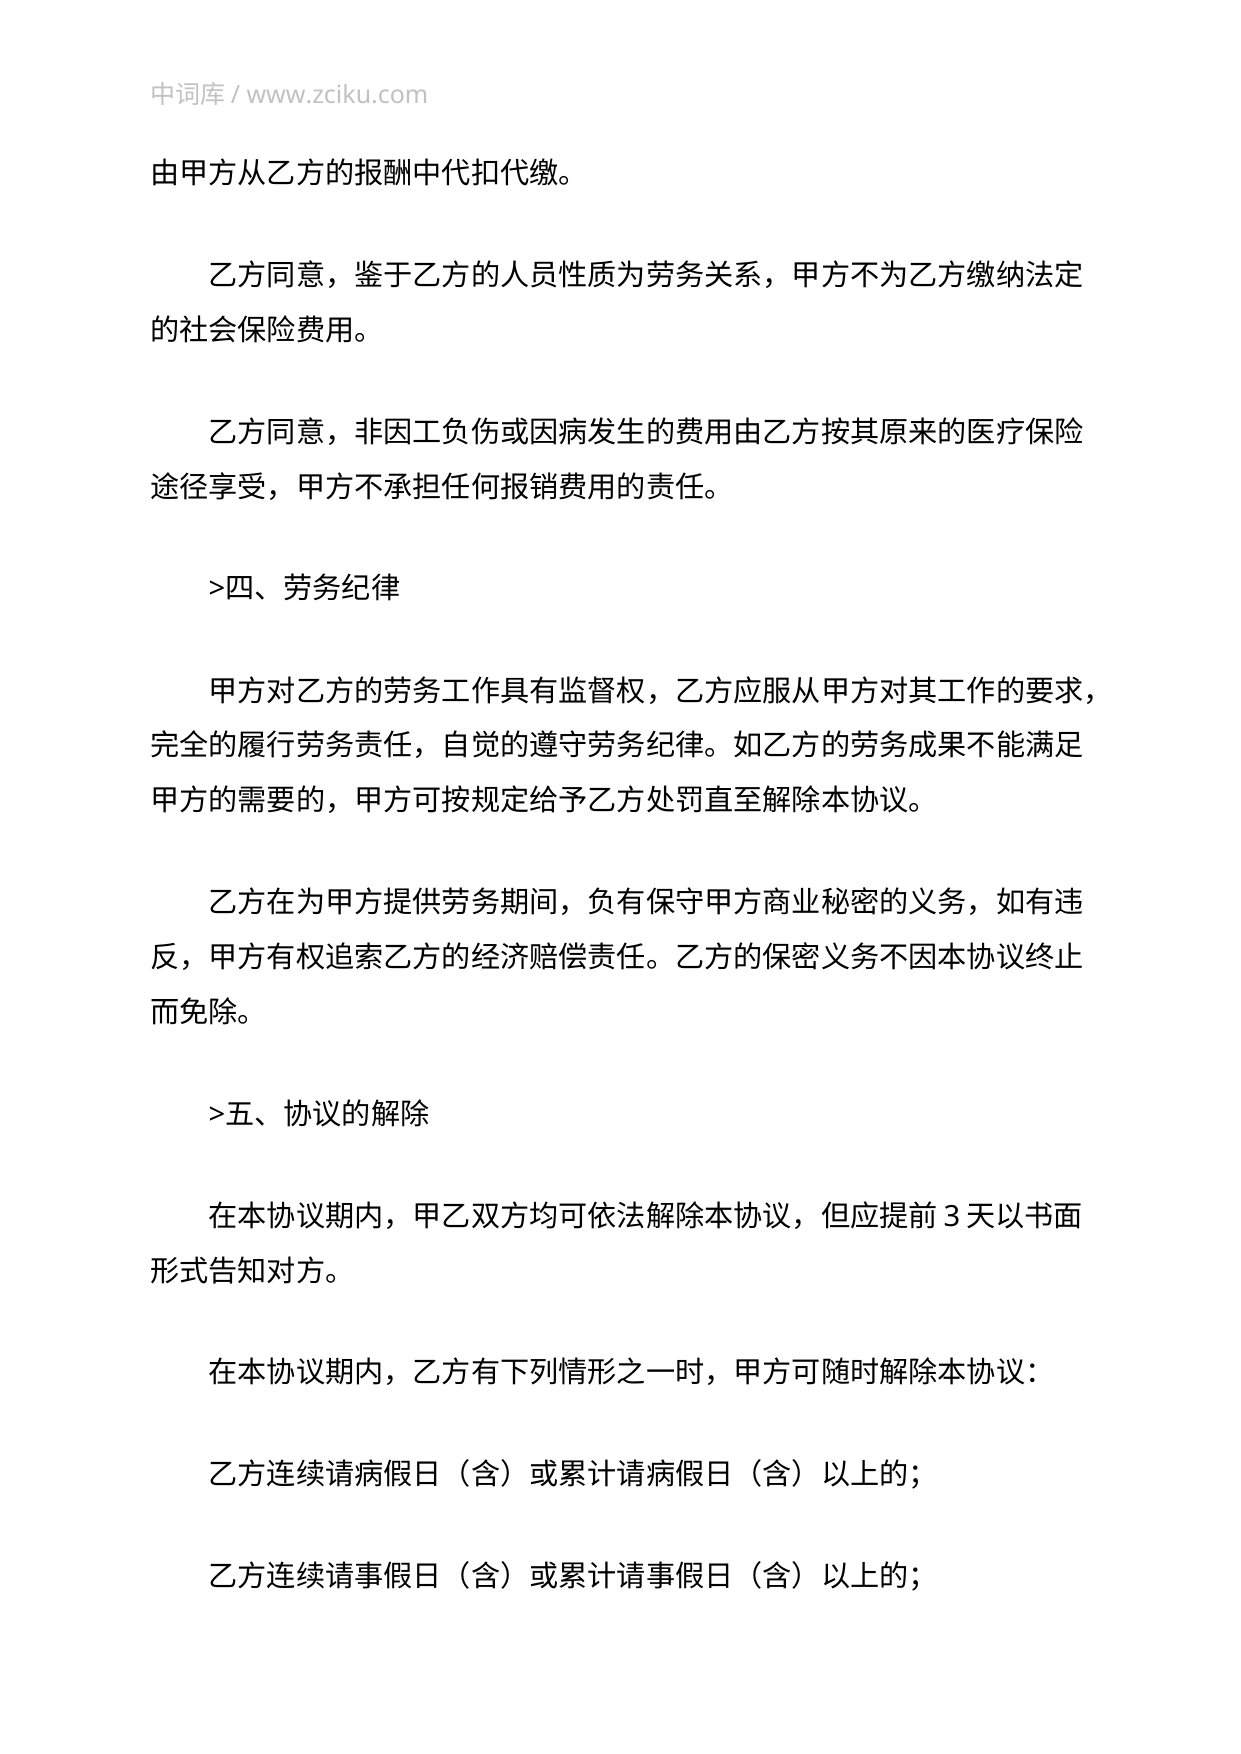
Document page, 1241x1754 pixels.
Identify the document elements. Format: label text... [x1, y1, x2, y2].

text 乙方在为甲方提供劳务期间，负有保守甲方商业秘密的义务，如有违反，甲方有权追索乙方的经济赔偿责任。乙方的保密义务不因本协议终止而免除。 [150, 879, 1090, 1031]
text 在本协议期内，甲乙双方均可依法解除本协议，但应提前3天以书面形式告知对方。 [150, 1192, 1090, 1289]
text 乙方同意，鉴于乙方的人员性质为劳务关系，甲方不为乙方缴纳法定的社会保险费用。 [150, 252, 1090, 349]
text 甲方对乙方的劳务工作具有监督权，乙方应服从甲方对其工作的要求，完全的履行劳务责任，自觉的遵守劳务纪律。如乙方的劳务成果不能满足甲方的需要的，甲方可按规定给予乙方处罚直至解除本协议。 [150, 667, 1090, 819]
text >四、劳务纪律 [150, 565, 1090, 607]
text 乙方连续请病假日（含）或累计请病假日（含）以上的； [150, 1451, 1090, 1493]
text >五、协议的解除 [150, 1090, 1090, 1133]
text 在本协议期内，乙方有下列情形之一时，甲方可随时解除本协议： [150, 1349, 1090, 1391]
text 乙方同意，非因工负伤或因病发生的费用由乙方按其原来的医疗保险途径享受，甲方不承担任何报销费用的责任。 [150, 408, 1090, 506]
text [150, 150, 1090, 192]
text 乙方连续请事假日（含）或累计请事假日（含）以上的； [150, 1552, 1090, 1595]
